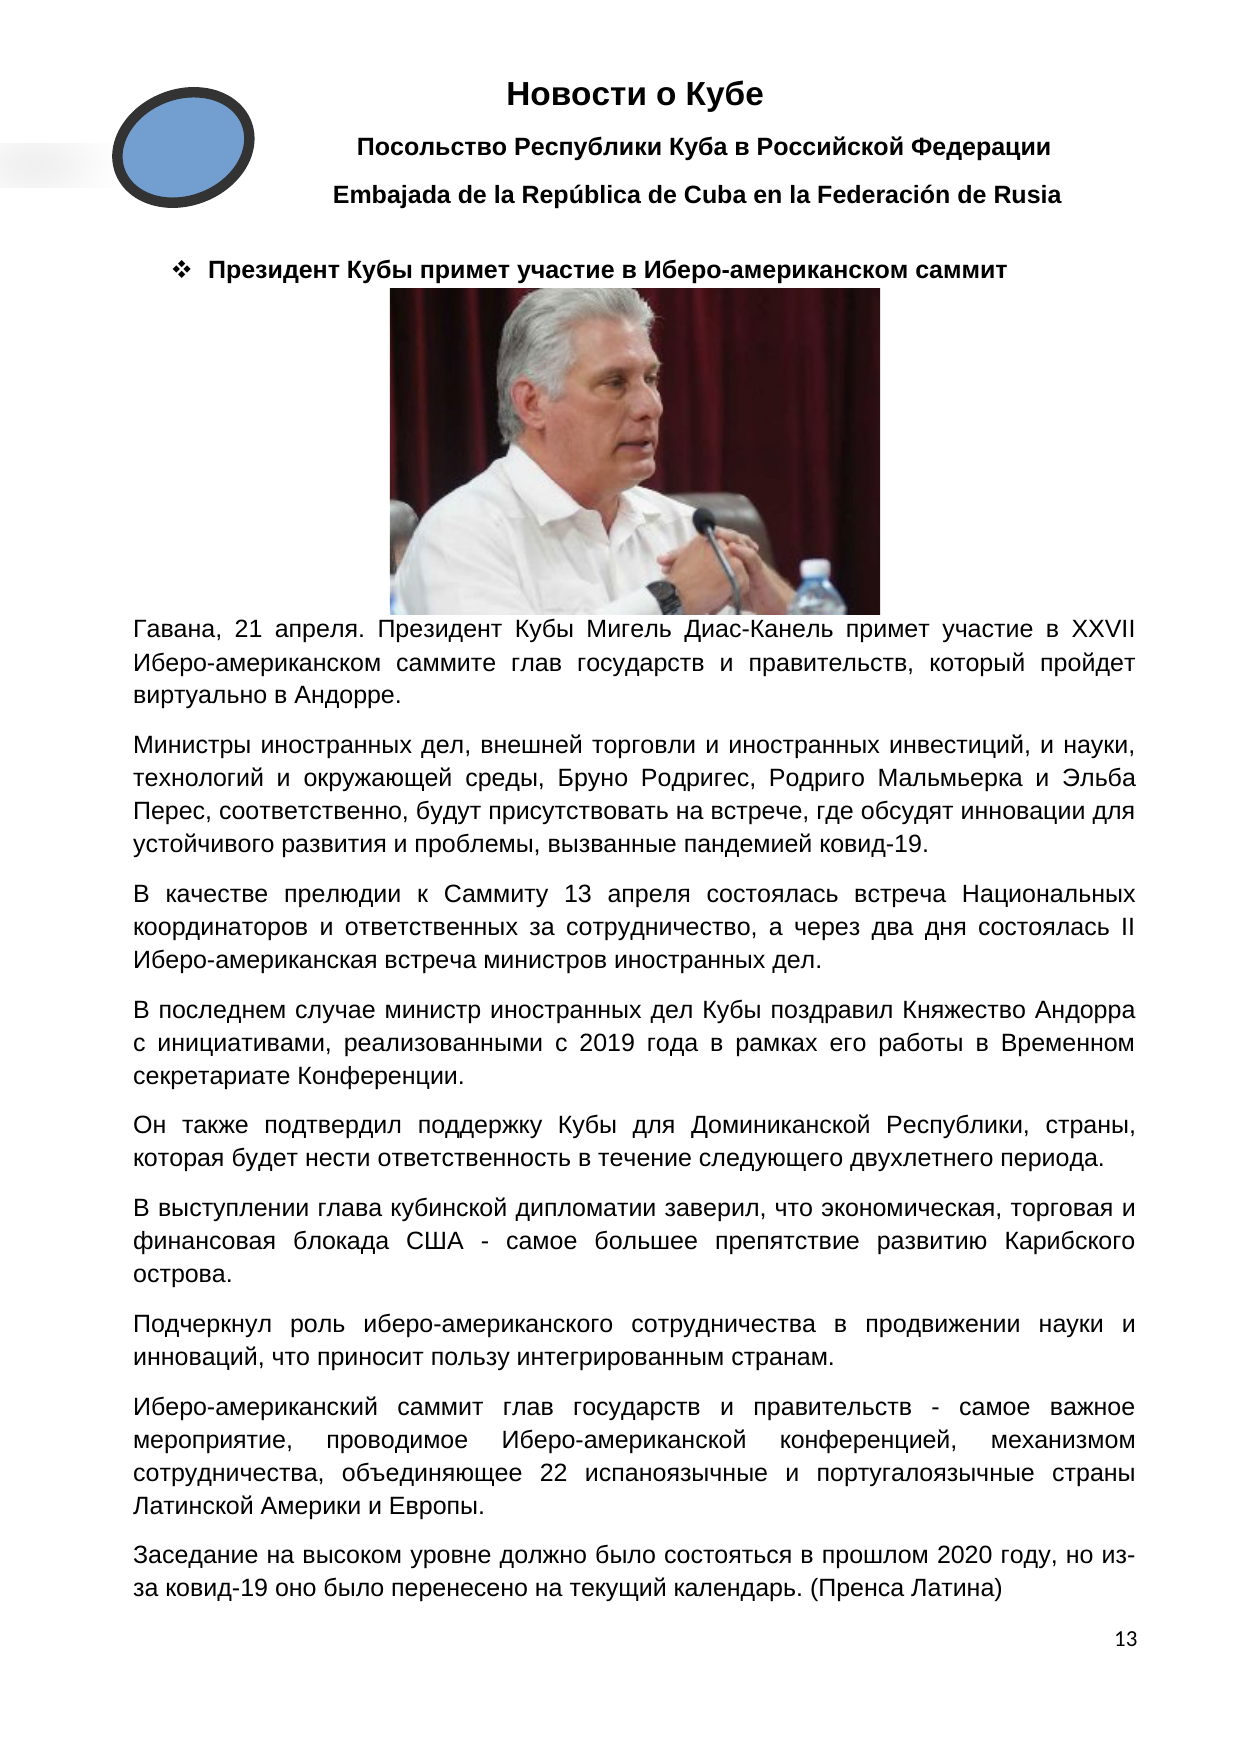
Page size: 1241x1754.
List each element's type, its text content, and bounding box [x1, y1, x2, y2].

text Иберо-американский саммит глав государств и правительств - самое важное мероприятие, проводимое Иберо-американской конференцией, механизмом сотрудничества, объединяющее 22 испаноязычные и португалоязычные страны Латинской Америки и Европы. [133, 1392, 1137, 1519]
text Он также подтвердил поддержку Кубы для Доминиканской Республики, страны, которая будет нести ответственность в течение следующего двухлетнего периода. [133, 1110, 1137, 1172]
subtitle Президент Кубы примет участие в Иберо-американском саммит [170, 255, 1137, 284]
text Гавана, 21 апреля. Президент Кубы Мигель Диас-Канель примет участие в XXVII Иберо-американском саммите глав государств и правительств, который пройдет виртуально в Андорре. [133, 614, 1137, 709]
text В качестве прелюдии к Саммиту 13 апреля состоялась встреча Национальных координаторов и ответственных за сотрудничество, а через два дня состоялась II Иберо-американская встреча министров иностранных дел. [133, 879, 1137, 974]
text В выступлении глава кубинской дипломатии заверил, что экономическая, торговая и финансовая блокада США - самое большее препятствие развитию Карибского острова. [133, 1193, 1137, 1288]
text В последнем случае министр иностранных дел Кубы поздравил Княжество Андорра с инициативами, реализованными с 2019 года в рамках его работы в Временном секретариате Конференции. [133, 995, 1137, 1089]
text Заседание на высоком уровне должно было состояться в прошлом 2020 году, но из-за ковид-19 оно было перенесено на текущий календарь. (Пренса Латина) [133, 1540, 1137, 1602]
text Министры иностранных дел, внешней торговли и иностранных инвестиций, и науки, технологий и окружающей среды, Бруно Родригес, Родриго Мальмьерка и Эльба Перес, соответственно, будут присутствовать на встрече, где обсудят инновации для устойчивого развития и проблемы, вызванные пандемией ковид-19. [133, 730, 1137, 858]
text Подчеркнул роль иберо-американского сотрудничества в продвижении науки и инноваций, что приносит пользу интегрированным странам. [133, 1309, 1137, 1371]
picture [389, 288, 881, 615]
